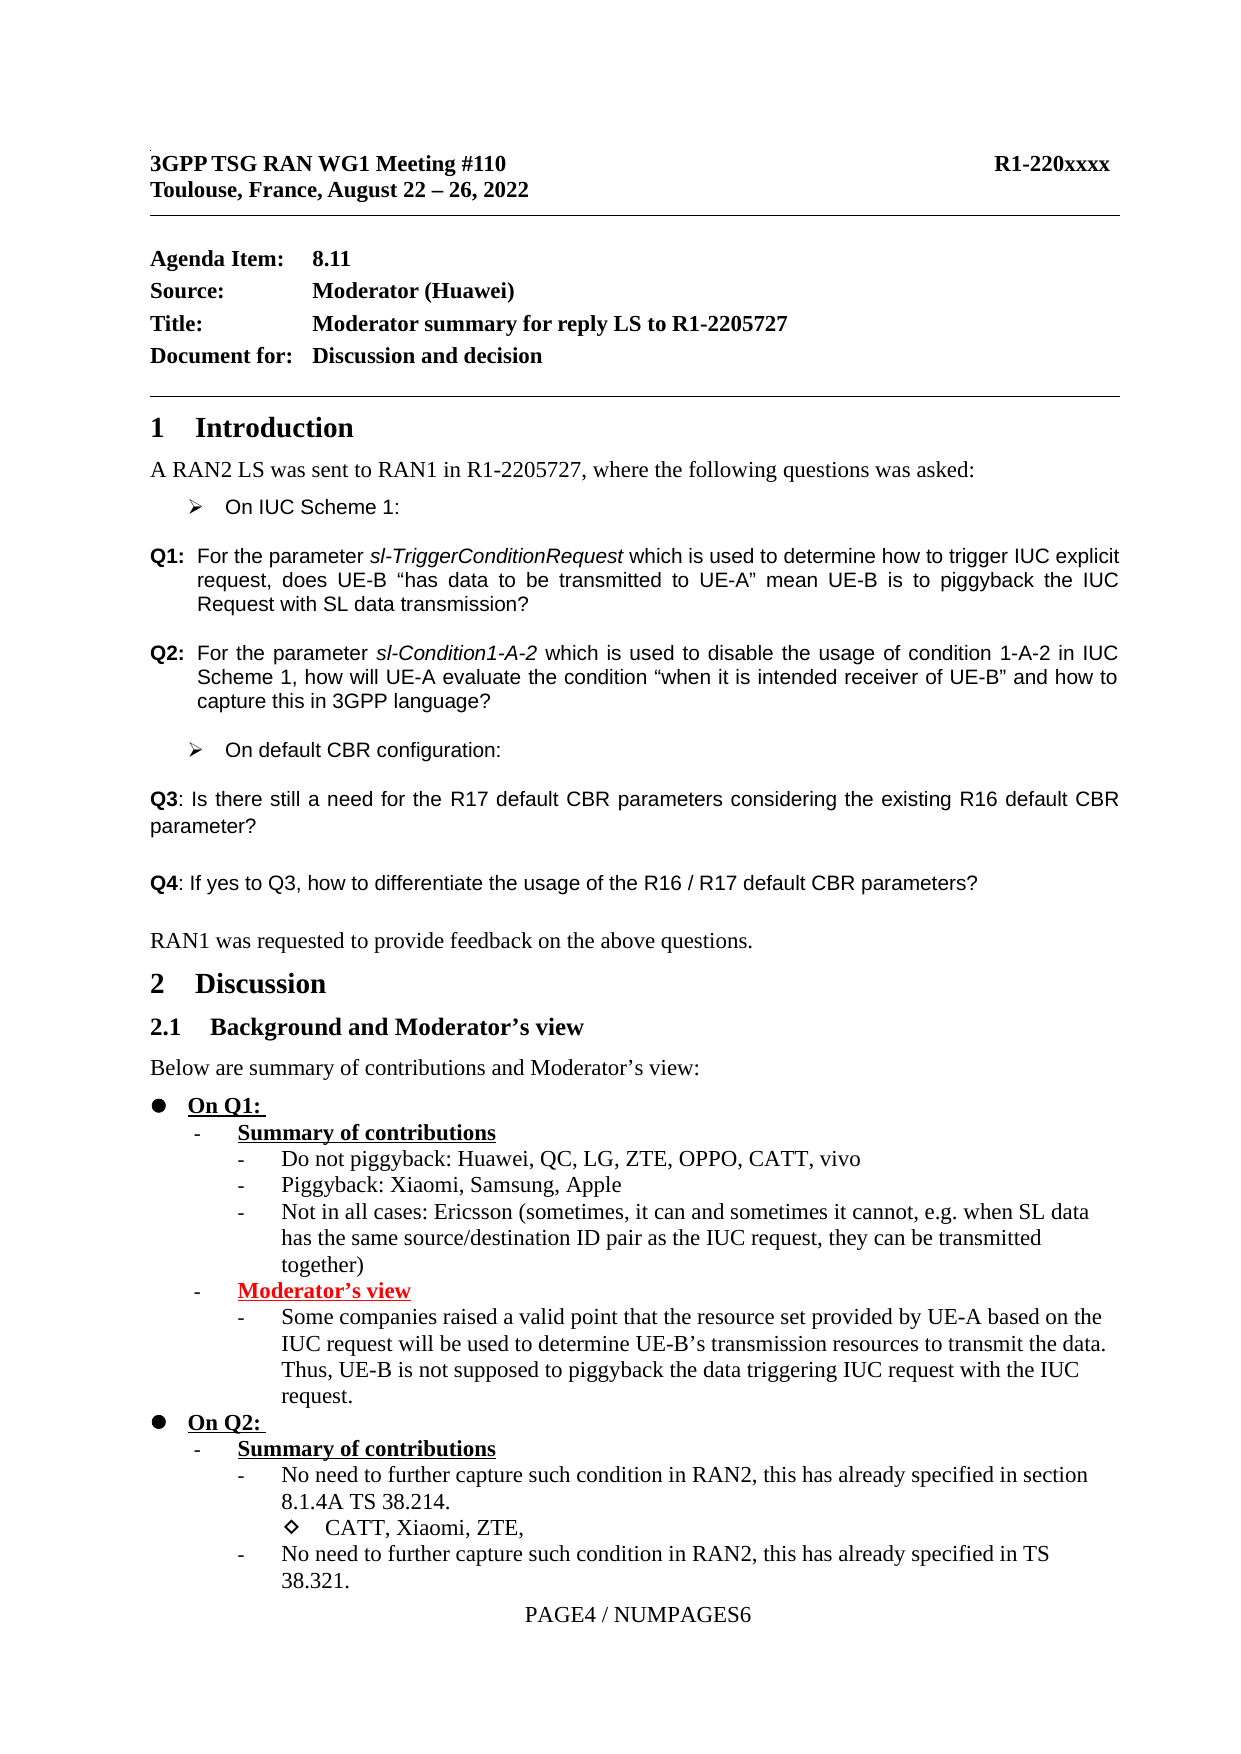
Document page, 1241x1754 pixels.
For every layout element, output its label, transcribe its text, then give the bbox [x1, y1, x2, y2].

text 3GPP TSG RAN WG1 Meeting #110 R1-220xxxx [150, 150, 1120, 176]
list Summary of contributions [194, 1435, 1120, 1461]
subtitle Background and Moderator’s view [150, 1012, 1120, 1041]
text Q4: If yes to Q3, how to differentiate the usage of the R16 / R17 default CBR parameters? [150, 871, 1120, 895]
text Toulouse, France, August 22 – 26, 2022 [150, 176, 1120, 203]
text A RAN2 LS was sent to RAN1 in R1-2205727, where the following questions was asked: [150, 456, 1120, 482]
list On default CBR configuration: [187, 738, 1120, 762]
text Q2: For the parameter sl-Condition1-A-2 which is used to disable the usage of condition 1-A-2 in IUC Scheme 1, how will UE-A evaluate the condition “when it is intended receiver of UE-B” and how to capture this in 3GPP language? [150, 641, 1120, 713]
text Q1: For the parameter sl-TriggerConditionRequest which is used to determine how to trigger IUC explicit request, does UE-B “has data to be transmitted to UE-A” mean UE-B is to piggyback the IUC Request with SL data transmission? [150, 544, 1120, 616]
text Title: Moderator summary for reply LS to R1-2205727 [150, 310, 1120, 336]
text Source: Moderator (Huawei) [150, 277, 1120, 304]
list Not in all cases: Ericsson (sometimes, it can and sometimes it cannot, e.g. when SL data has the same source/destination ID pair as the IUC request, they can be transmitted together) [237, 1198, 1120, 1277]
list On Q2: [150, 1409, 1120, 1435]
list On Q1: [150, 1092, 1120, 1119]
list Some companies raised a valid point that the resource set provided by UE-A based on the IUC request will be used to determine UE-B’s transmission resources to transmit the data. Thus, UE-B is not supposed to piggyback the data triggering IUC request with the IUC request. [237, 1303, 1120, 1409]
list No need to further capture such condition in RAN2, this has already specified in section 8.1.4A TS 38.214. [237, 1461, 1120, 1514]
list Do not piggyback: Huawei, QC, LG, ZTE, OPPO, CATT, vivo [237, 1145, 1120, 1172]
list No need to further capture such condition in RAN2, this has already specified in TS 38.321. [237, 1541, 1120, 1593]
text RAN1 was requested to provide feedback on the above questions. [150, 927, 1120, 954]
text Q3: Is there still a need for the R17 default CBR parameters considering the existing R16 default CBR parameter? [150, 787, 1120, 838]
list On IUC Scheme 1: [187, 495, 1120, 519]
list Piggyback: Xiaomi, Samsung, Apple [237, 1172, 1120, 1198]
text Below are summary of contributions and Moderator’s view: [150, 1054, 1120, 1080]
list CATT, Xiaomi, ZTE, [281, 1514, 1120, 1541]
subtitle Discussion [150, 966, 1120, 1000]
text Agenda Item: 8.11 [150, 245, 1120, 271]
list Moderator’s view [194, 1277, 1120, 1303]
subtitle Introduction [150, 410, 1120, 443]
list Summary of contributions [194, 1119, 1120, 1145]
text Document for: Discussion and decision [150, 342, 1120, 369]
